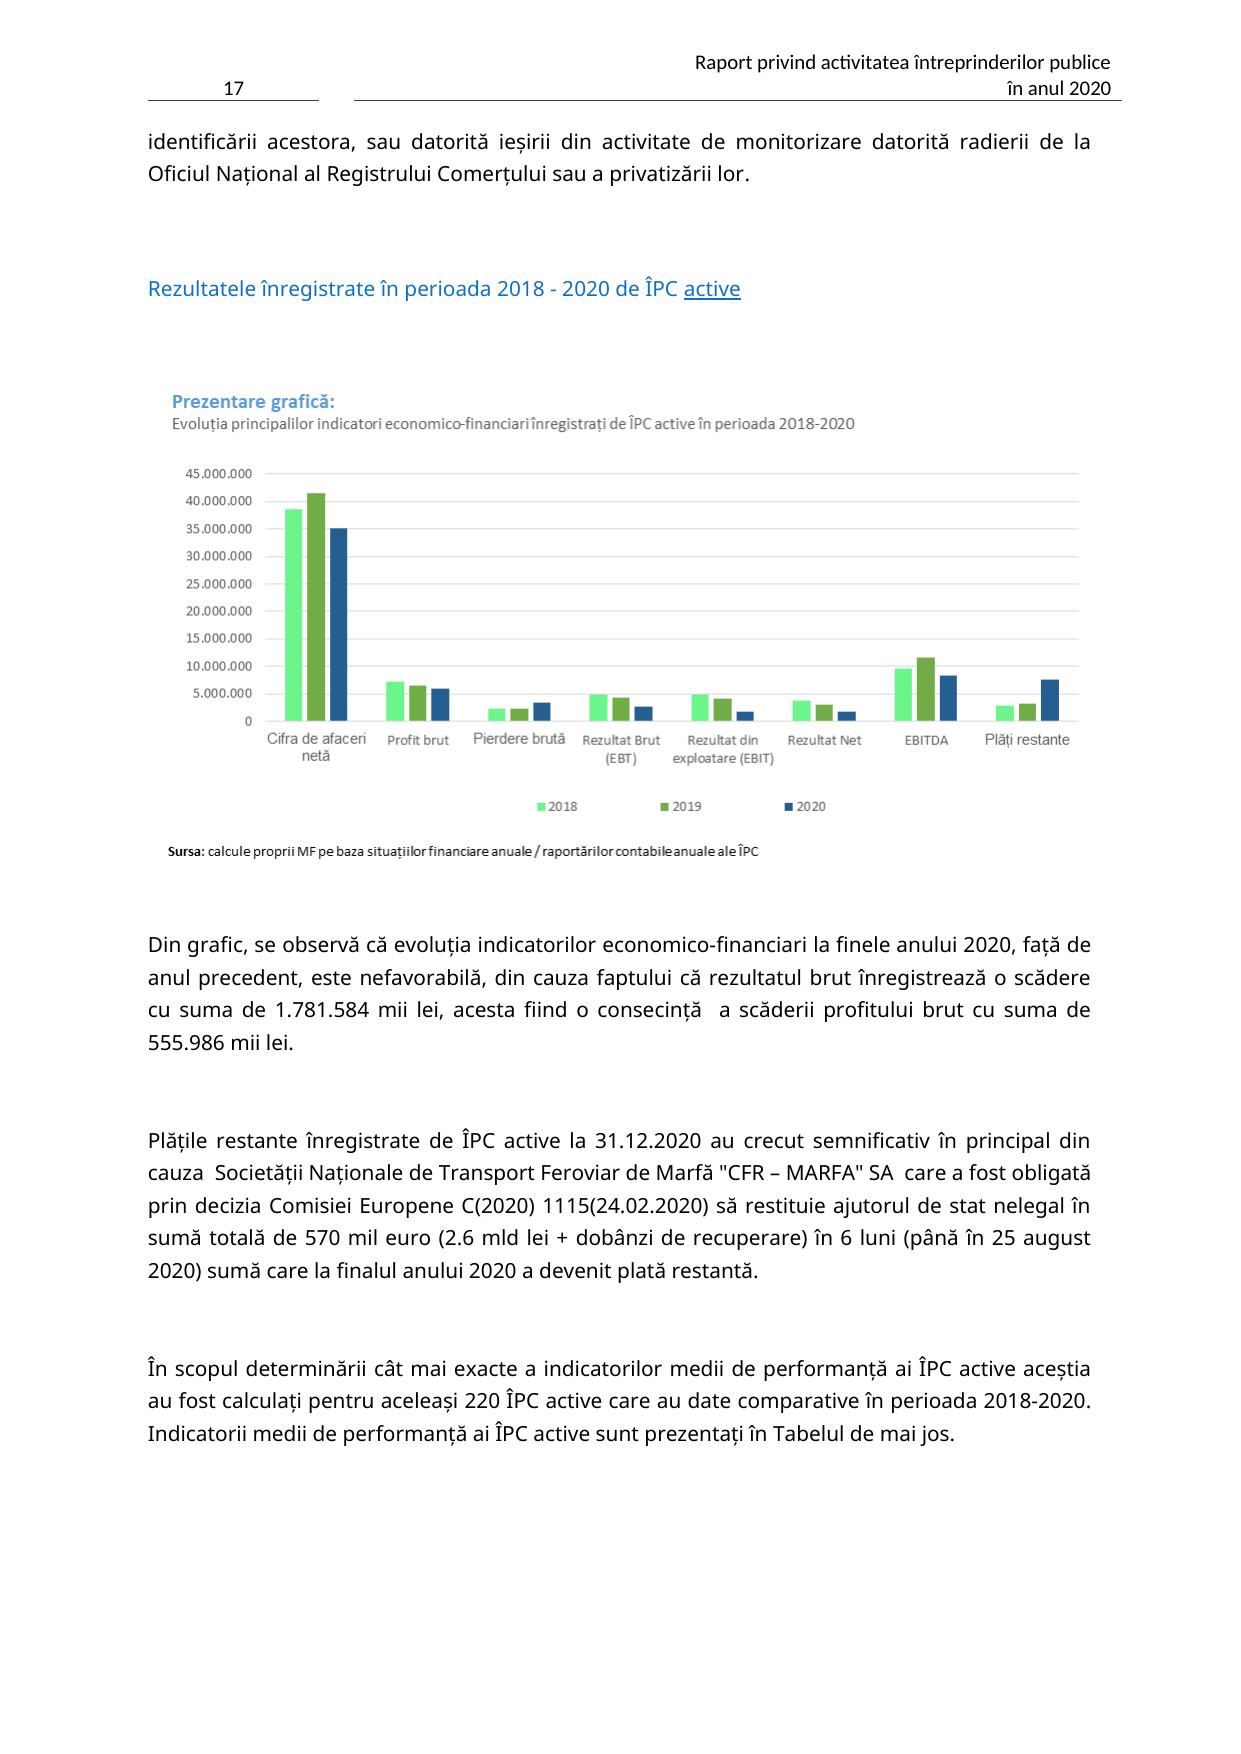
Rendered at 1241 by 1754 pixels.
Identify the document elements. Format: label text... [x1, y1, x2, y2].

text În scopul determinării cât mai exacte a indicatorilor medii de performanță ai ÎPC active aceștia au fost calculați pentru aceleași 220 ÎPC active care au date comparative în perioada 2018-2020. Indicatorii medii de performanță ai ÎPC active sunt prezentați în Tabelul de mai jos. [148, 1354, 1092, 1448]
picture [147, 382, 1093, 877]
list Rezultatele înregistrate în perioada 2018 - 2020 de ÎPC active [148, 274, 1092, 303]
text Din grafic, se observă că evoluția indicatorilor economico-financiari la finele anului 2020, față de anul precedent, este nefavorabilă, din cauza faptului că rezultatul brut înregistrează o scădere cu suma de 1.781.584 mii lei, acesta fiind o consecință a scăderii profitului brut cu suma de 555.986 mii lei. [148, 930, 1092, 1056]
text Plățile restante înregistrate de ÎPC active la 31.12.2020 au crecut semnificativ în principal din cauza Societății Naționale de Transport Feroviar de Marfă "CFR – MARFA" SA care a fost obligată prin decizia Comisiei Europene C(2020) 1115(24.02.2020) să restituie ajutorul de stat nelegal în sumă totală de 570 mil euro (2.6 mld lei + dobânzi de recuperare) în 6 luni (până în 25 august 2020) sumă care la finalul anului 2020 a devenit plată restantă. [148, 1126, 1092, 1284]
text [148, 127, 1092, 188]
